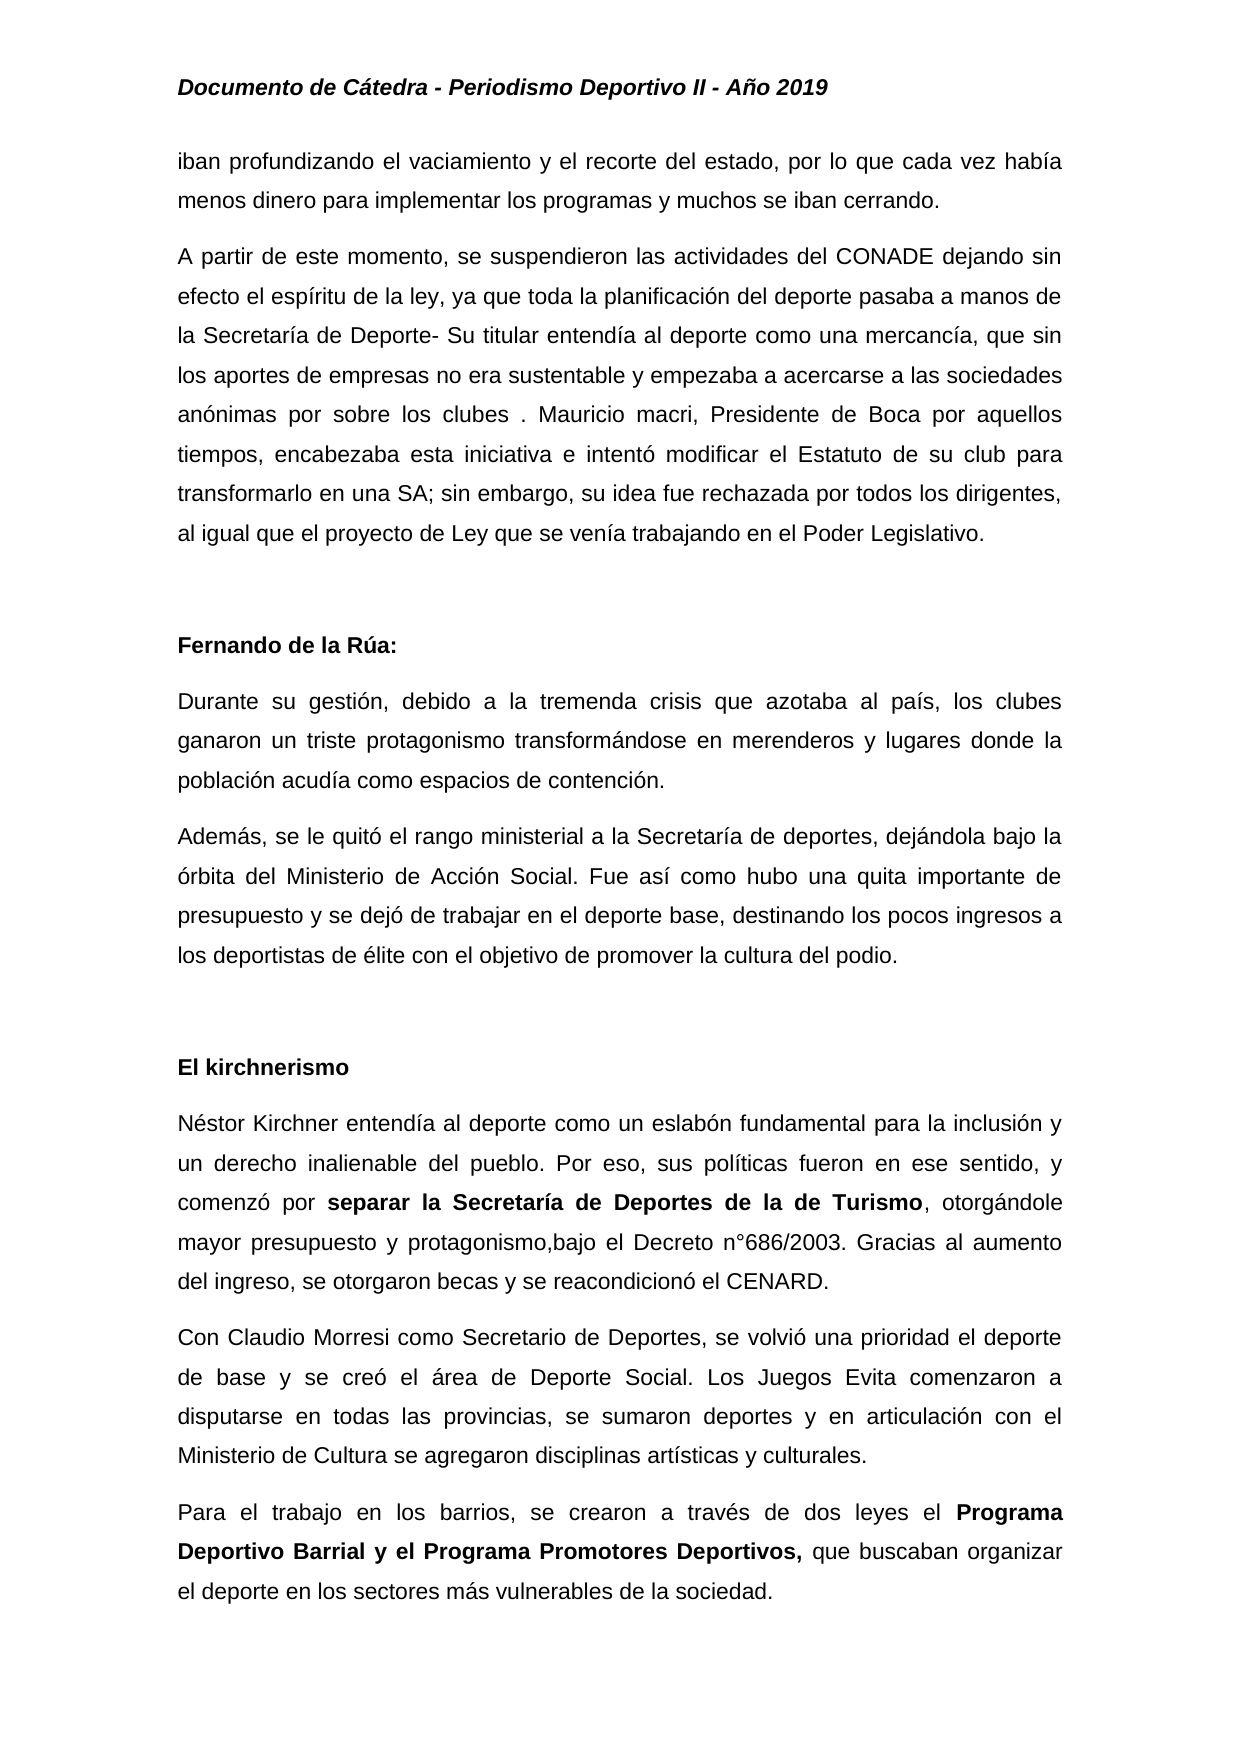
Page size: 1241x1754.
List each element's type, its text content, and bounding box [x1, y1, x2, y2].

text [177, 148, 1063, 213]
text Además, se le quitó el rango ministerial a la Secretaría de deportes, dejándola bajo la órbita del Ministerio de Acción Social. Fue así como hubo una quita importante de presupuesto y se dejó de trabajar en el deporte base, destinando los pocos ingresos a los deportistas de élite con el objetivo de promover la cultura del podio. [177, 823, 1063, 968]
text Con Claudio Morresi como Secretario de Deportes, se volvió una prioridad el deporte de base y se creó el área de Deporte Social. Los Juegos Evita comenzaron a disputarse en todas las provincias, se sumaron deportes y en articulación con el Ministerio de Cultura se agregaron disciplinas artísticas y culturales. [177, 1324, 1063, 1469]
text El kirchnerismo [177, 1054, 1063, 1080]
text A partir de este momento, se suspendieron las actividades del CONADE dejando sin efecto el espíritu de la ley, ya que toda la planificación del deporte pasaba a manos de la Secretaría de Deporte- Su titular entendía al deporte como una mercancía, que sin los aportes de empresas no era sustentable y empezaba a acercarse a las sociedades anónimas por sobre los clubes . Mauricio macri, Presidente de Boca por aquellos tiempos, encabezaba esta iniciativa e intentó modificar el Estatuto de su club para transformarlo en una SA; sin embargo, su idea fue rechazada por todos los dirigentes, al igual que el proyecto de Ley que se venía trabajando en el Poder Legislativo. [177, 243, 1063, 546]
text Para el trabajo en los barrios, se crearon a través de dos leyes el Programa Deportivo Barrial y el Programa Promotores Deportivos, que buscaban organizar el deporte en los sectores más vulnerables de la sociedad. [177, 1499, 1063, 1604]
text Néstor Kirchner entendía al deporte como un eslabón fundamental para la inclusión y un derecho inalienable del pueblo. Por eso, sus políticas fueron en ese sentido, y comenzó por separar la Secretaría de Deportes de la de Turismo, otorgándole mayor presupuesto y protagonismo,bajo el Decreto n°686/2003. Gracias al aumento del ingreso, se otorgaron becas y se reacondicionó el CENARD. [177, 1110, 1063, 1294]
text Fernando de la Rúa: [177, 632, 1063, 658]
text Durante su gestión, debido a la tremenda crisis que azotaba al país, los clubes ganaron un triste protagonismo transformándose en merenderos y lugares donde la población acudía como espacios de contención. [177, 688, 1063, 793]
